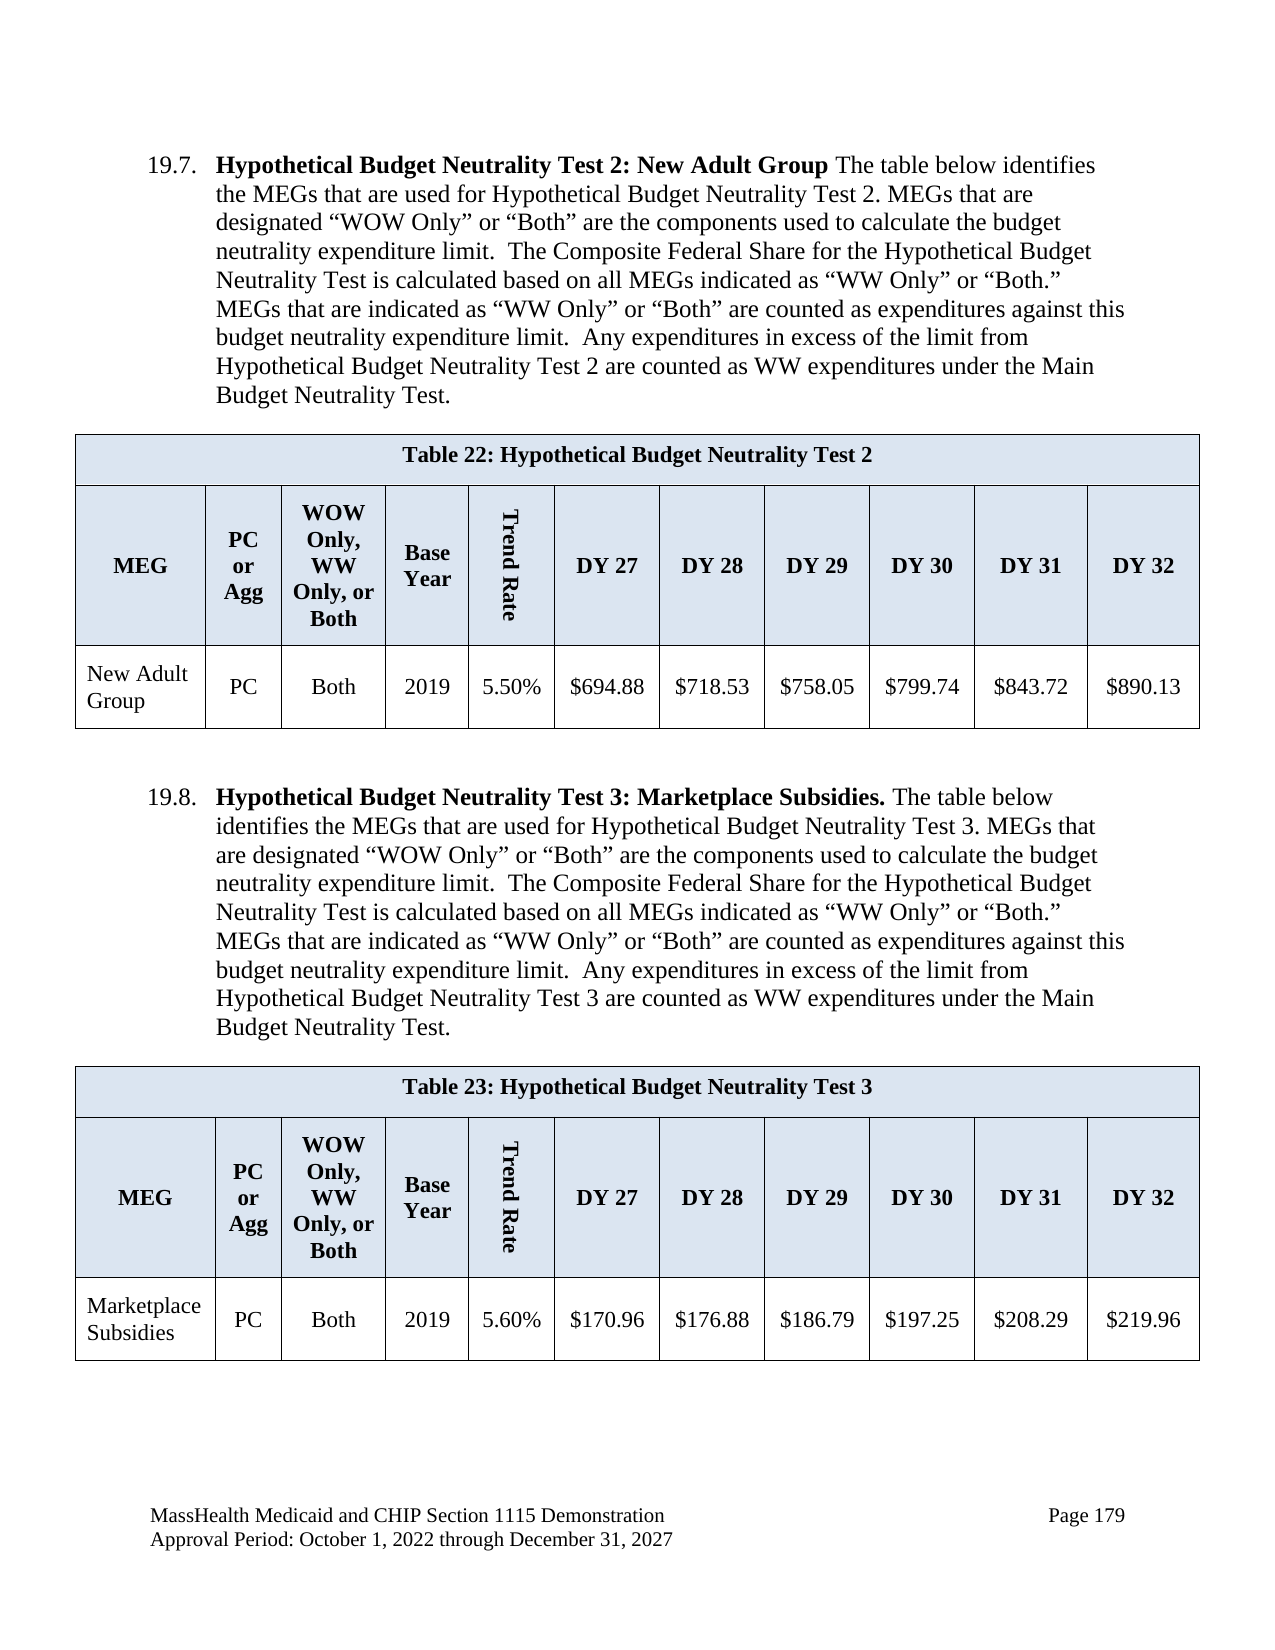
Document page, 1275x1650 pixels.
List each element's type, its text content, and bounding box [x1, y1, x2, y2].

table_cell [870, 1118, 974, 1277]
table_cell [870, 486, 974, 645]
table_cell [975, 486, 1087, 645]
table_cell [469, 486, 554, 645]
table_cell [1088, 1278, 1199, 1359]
list Hypothetical Budget Neutrality Test 2: New Adult Group The table below identifies the MEGs that are used for Hypothetical Budget Neutrality Test 2. MEGs that are designated “WOW Only” or “Both” are the components used to calculate the budget neutrality expenditure limit. The Composite Federal Share for the Hypothetical Budget Neutrality Test is calculated based on all MEGs indicated as “WW Only” or “Both.” MEGs that are indicated as “WW Only” or “Both” are counted as expenditures against this budget neutrality expenditure limit. Any expenditures in excess of the limit from Hypothetical Budget Neutrality Test 2 are counted as WW expenditures under the Main Budget Neutrality Test. [197, 150, 1125, 409]
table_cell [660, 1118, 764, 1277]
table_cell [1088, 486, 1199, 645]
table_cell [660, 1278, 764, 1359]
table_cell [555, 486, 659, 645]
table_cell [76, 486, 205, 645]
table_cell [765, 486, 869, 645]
list Hypothetical Budget Neutrality Test 3: Marketplace Subsidies. The table below identifies the MEGs that are used for Hypothetical Budget Neutrality Test 3. MEGs that are designated “WOW Only” or “Both” are the components used to calculate the budget neutrality expenditure limit. The Composite Federal Share for the Hypothetical Budget Neutrality Test is calculated based on all MEGs indicated as “WW Only” or “Both.” MEGs that are indicated as “WW Only” or “Both” are counted as expenditures against this budget neutrality expenditure limit. Any expenditures in excess of the limit from Hypothetical Budget Neutrality Test 3 are counted as WW expenditures under the Main Budget Neutrality Test. [197, 782, 1125, 1041]
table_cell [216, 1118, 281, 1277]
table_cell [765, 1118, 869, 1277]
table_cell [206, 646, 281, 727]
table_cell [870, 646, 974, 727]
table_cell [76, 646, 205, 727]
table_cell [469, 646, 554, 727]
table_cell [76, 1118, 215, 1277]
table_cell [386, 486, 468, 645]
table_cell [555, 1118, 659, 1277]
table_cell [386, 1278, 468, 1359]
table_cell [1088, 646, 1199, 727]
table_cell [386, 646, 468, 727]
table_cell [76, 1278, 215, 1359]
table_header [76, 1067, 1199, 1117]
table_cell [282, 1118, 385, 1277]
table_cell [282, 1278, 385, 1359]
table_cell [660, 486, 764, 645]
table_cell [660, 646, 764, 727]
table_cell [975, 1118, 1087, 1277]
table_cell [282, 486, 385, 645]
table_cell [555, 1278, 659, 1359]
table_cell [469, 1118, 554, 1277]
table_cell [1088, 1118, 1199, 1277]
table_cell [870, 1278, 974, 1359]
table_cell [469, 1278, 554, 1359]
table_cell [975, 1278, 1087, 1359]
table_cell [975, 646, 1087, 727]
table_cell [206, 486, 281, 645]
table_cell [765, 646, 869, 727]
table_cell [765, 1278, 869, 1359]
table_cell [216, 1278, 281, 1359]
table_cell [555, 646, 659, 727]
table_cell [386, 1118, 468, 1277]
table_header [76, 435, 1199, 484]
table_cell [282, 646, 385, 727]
